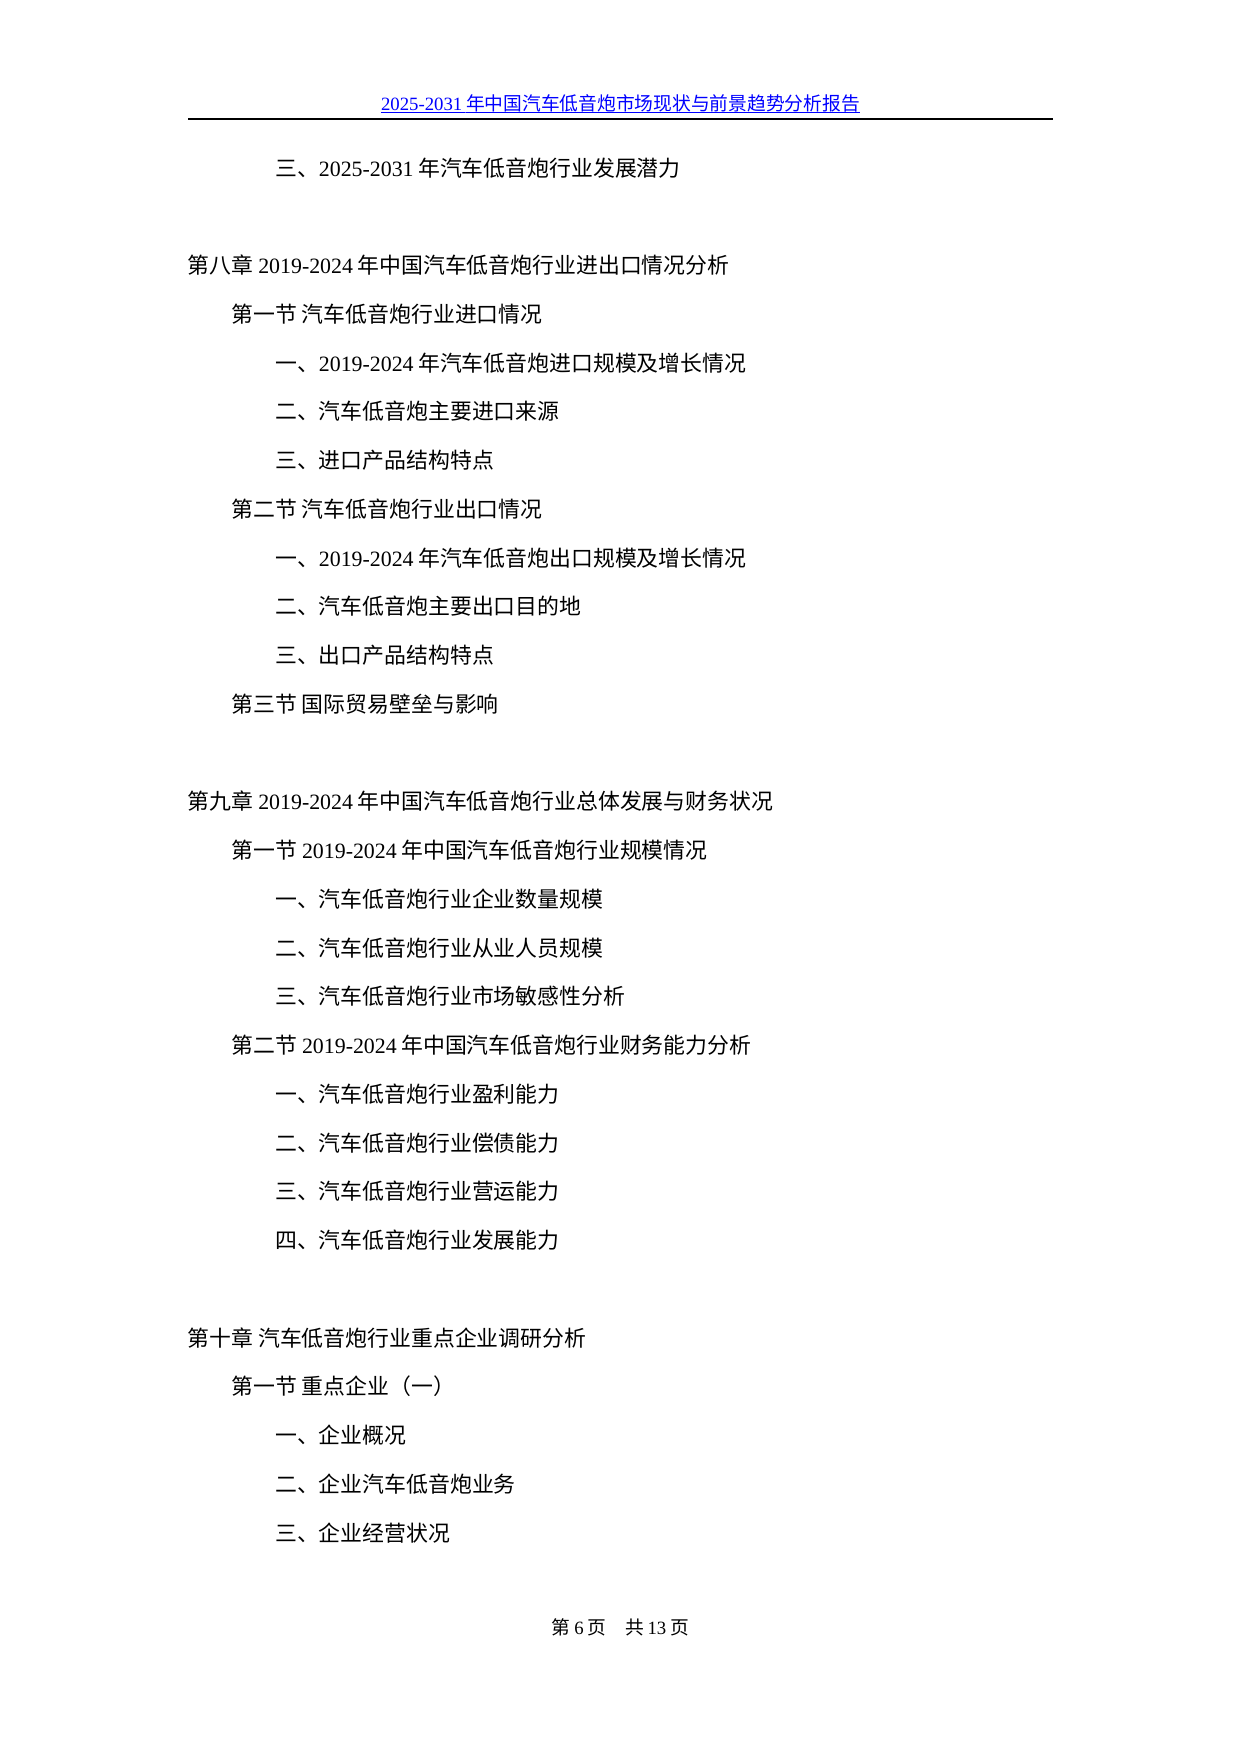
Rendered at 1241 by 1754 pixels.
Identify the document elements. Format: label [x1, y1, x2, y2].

text [187, 150, 1053, 1548]
